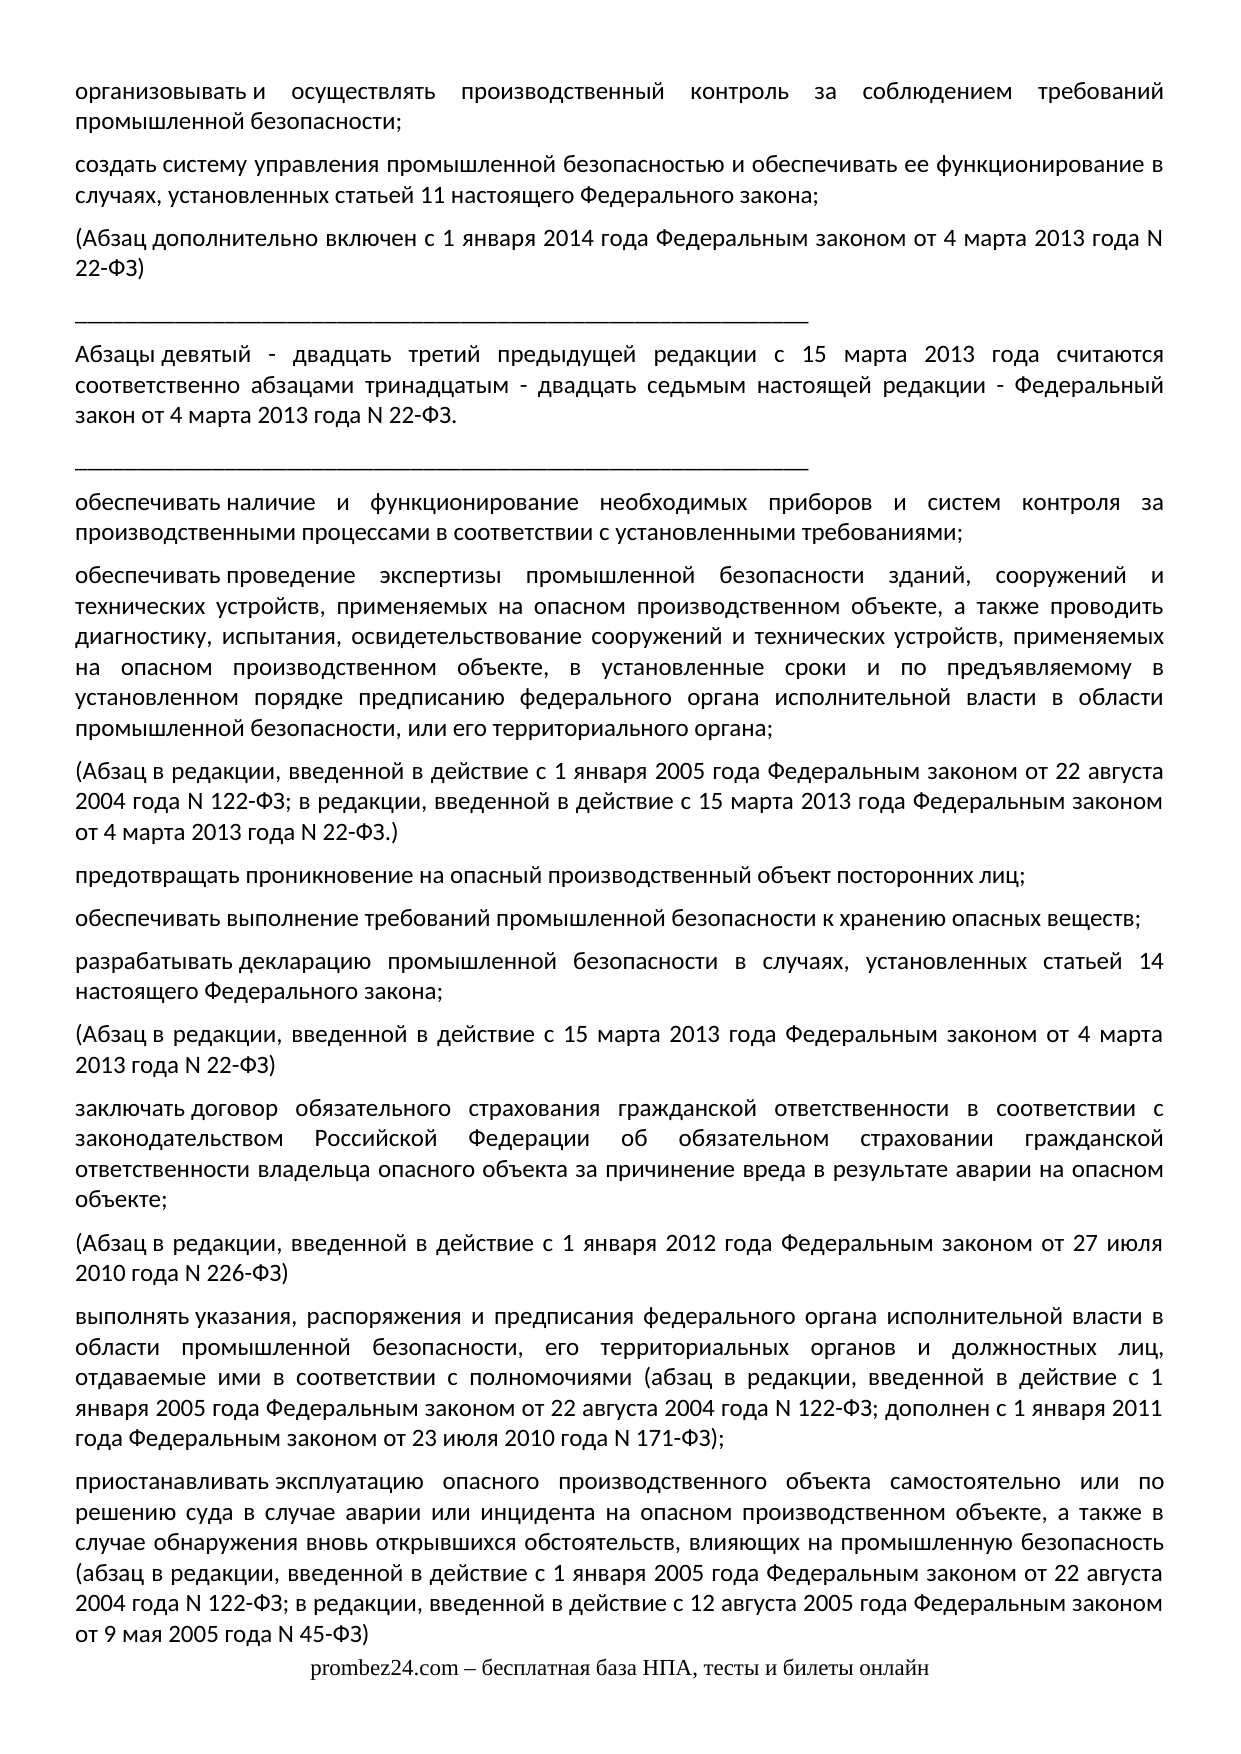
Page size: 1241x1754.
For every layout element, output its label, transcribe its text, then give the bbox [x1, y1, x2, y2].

text обеспечивать проведение экспертизы промышленной безопасности зданий, сооружений и технических устройств, применяемых на опасном производственном объекте, а также проводить диагностику, испытания, освидетельствование сооружений и технических устройств, применяемых на опасном производственном объекте, в установленные сроки и по предъявляемому в установленном порядке предписанию федерального органа исполнительной власти в области промышленной безопасности, или его территориального органа; [75, 559, 1165, 742]
text заключать договор обязательного страхования гражданской ответственности в соответствии с законодательством Российской Федерации об обязательном страховании гражданской ответственности владельца опасного объекта за причинение вреда в результате аварии на опасном объекте; [75, 1092, 1165, 1214]
text (Абзац в редакции, введенной в действие с 1 января 2012 года Федеральным законом от 27 июля 2010 года N 226-ФЗ) [75, 1227, 1165, 1288]
text ___________________________________________________________ [75, 443, 1165, 473]
text создать систему управления промышленной безопасностью и обеспечивать ее функционирование в случаях, установленных статьей 11 настоящего Федерального закона; [75, 148, 1165, 209]
text выполнять указания, распоряжения и предписания федерального органа исполнительной власти в области промышленной безопасности, его территориальных органов и должностных лиц, отдаваемые ими в соответствии с полномочиями (абзац в редакции, введенной в действие с 1 января 2005 года Федеральным законом от 22 августа 2004 года N 122-ФЗ; дополнен с 1 января 2011 года Федеральным законом от 23 июля 2010 года N 171-ФЗ); [75, 1300, 1165, 1453]
text обеспечивать выполнение требований промышленной безопасности к хранению опасных веществ; [75, 902, 1165, 932]
text обеспечивать наличие и функционирование необходимых приборов и систем контроля за производственными процессами в соответствии с установленными требованиями; [75, 486, 1165, 547]
text предотвращать проникновение на опасный производственный объект посторонних лиц; [75, 859, 1165, 889]
text ___________________________________________________________ [75, 296, 1165, 326]
text (Абзац в редакции, введенной в действие с 1 января 2005 года Федеральным законом от 22 августа 2004 года N 122-ФЗ; в редакции, введенной в действие с 15 марта 2013 года Федеральным законом от 4 марта 2013 года N 22-ФЗ.) [75, 755, 1165, 846]
text разрабатывать декларацию промышленной безопасности в случаях, установленных статьей 14 настоящего Федерального закона; [75, 945, 1165, 1006]
text организовывать и осуществлять производственный контроль за соблюдением требований промышленной безопасности; [75, 75, 1165, 136]
text Абзацы девятый - двадцать третий предыдущей редакции с 15 марта 2013 года считаются соответственно абзацами тринадцатым - двадцать седьмым настоящей редакции - Федеральный закон от 4 марта 2013 года N 22-ФЗ. [75, 339, 1165, 430]
text приостанавливать эксплуатацию опасного производственного объекта самостоятельно или по решению суда в случае аварии или инцидента на опасном производственном объекте, а также в случае обнаружения вновь открывшихся обстоятельств, влияющих на промышленную безопасность (абзац в редакции, введенной в действие с 1 января 2005 года Федеральным законом от 22 августа 2004 года N 122-ФЗ; в редакции, введенной в действие с 12 августа 2005 года Федеральным законом от 9 мая 2005 года N 45-ФЗ) [75, 1465, 1165, 1648]
text (Абзац дополнительно включен с 1 января 2014 года Федеральным законом от 4 марта 2013 года N 22-ФЗ) [75, 222, 1165, 283]
text (Абзац в редакции, введенной в действие с 15 марта 2013 года Федеральным законом от 4 марта 2013 года N 22-ФЗ) [75, 1018, 1165, 1079]
